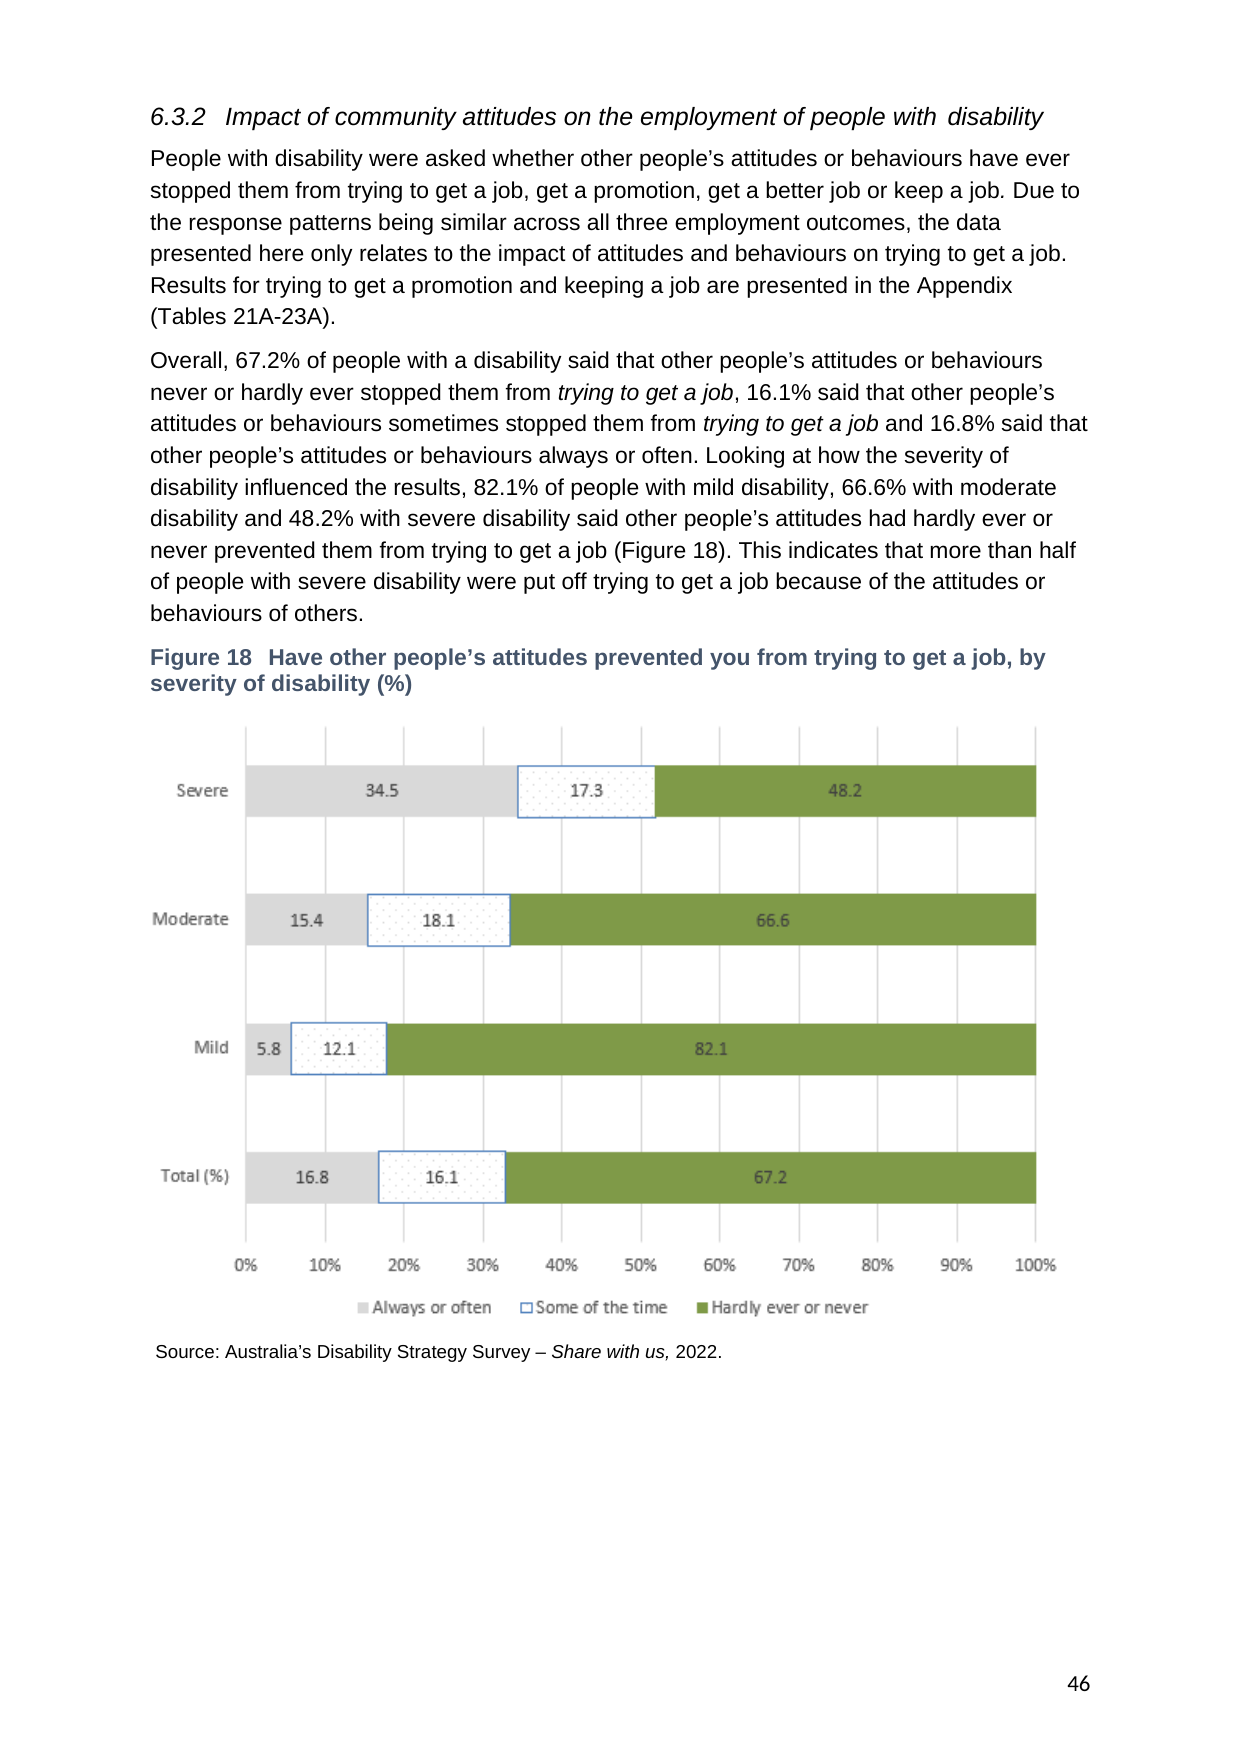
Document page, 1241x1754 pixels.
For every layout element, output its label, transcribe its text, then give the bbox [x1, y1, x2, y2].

subtitle Impact of community attitudes on the employment of people with disability [150, 102, 1090, 131]
subtitle Overall, 67.2% of people with a disability said that other people’s attitudes or behaviours never or hardly ever stopped them from trying to get a job, 16.1% said that other people’s attitudes or behaviours sometimes stopped them from trying to get a job and 16.8% said that other people’s attitudes or behaviours always or often. Looking at how the severity of disability influenced the results, 82.1% of people with mild disability, 66.6% with moderate disability and 48.2% with severe disability said other people’s attitudes had hardly ever or never prevented them from trying to get a job (Figure 18). This indicates that more than half of people with severe disability were put off trying to get a job because of the attitudes or behaviours of others. [150, 347, 1090, 626]
subtitle People with disability were asked whether other people’s attitudes or behaviours have ever stopped them from trying to get a job, get a promotion, get a better job or keep a job. Due to the response patterns being similar across all three employment outcomes, the data presented here only relates to the impact of attitudes and behaviours on trying to get a job. Results for trying to get a promotion and keeping a job are presented in the Appendix (Tables 21A-23A). [150, 145, 1090, 329]
picture [150, 717, 1060, 1323]
text Figure 18 Have other people’s attitudes prevented you from trying to get a job, by severity of disability (%) [150, 644, 1090, 697]
text Source: Australia’s Disability Strategy Survey – Share with us, 2022. [150, 1341, 1090, 1363]
